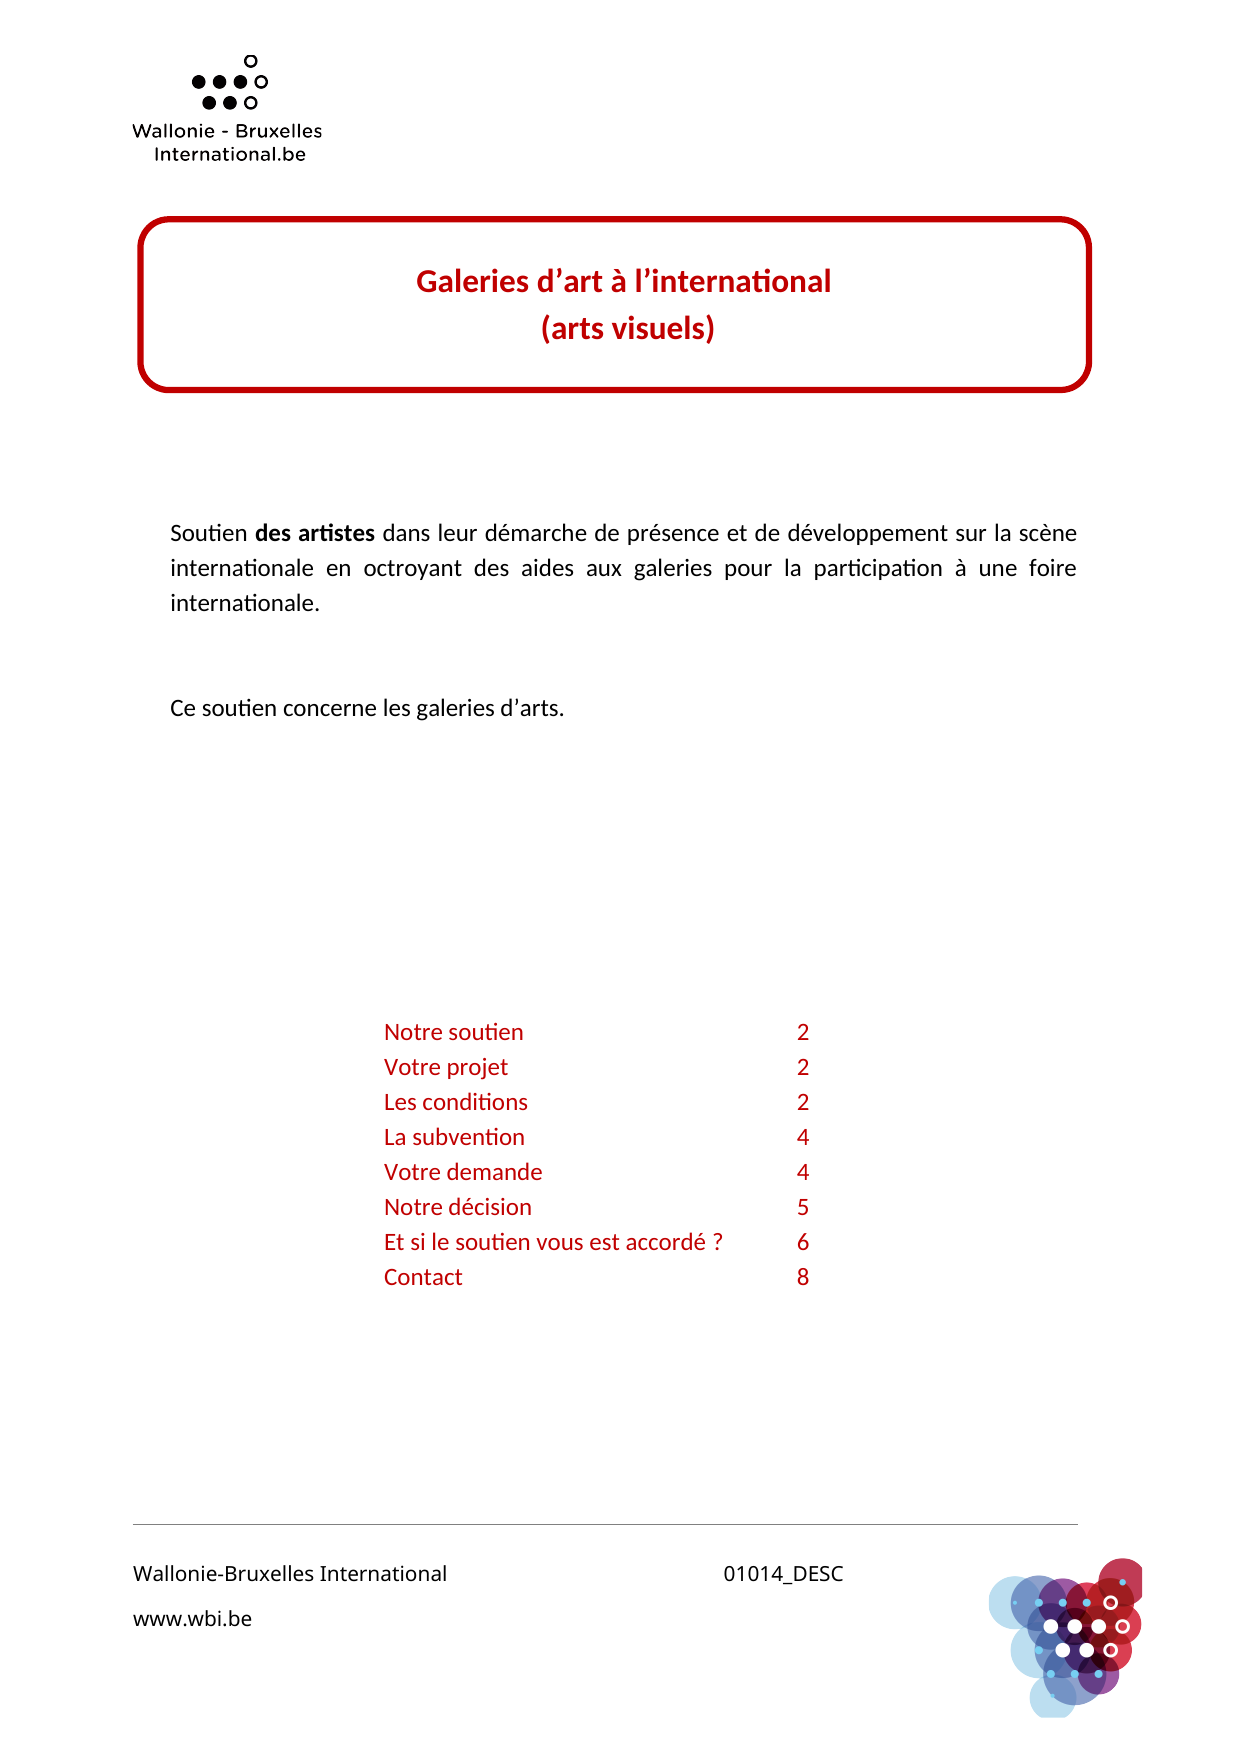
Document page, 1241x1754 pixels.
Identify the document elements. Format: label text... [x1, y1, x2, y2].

text Galeries d’art à l’international [170, 260, 1078, 301]
text Soutien des artistes dans leur démarche de présence et de développement sur la scène internationale en octroyant des aides aux galeries pour la participation à une foire internationale. [170, 517, 1078, 618]
picture [988, 1558, 1142, 1718]
text (arts visuels) [170, 307, 1078, 348]
text Ce soutien concerne les galeries d’arts. [170, 692, 1078, 723]
picture [132, 55, 322, 161]
